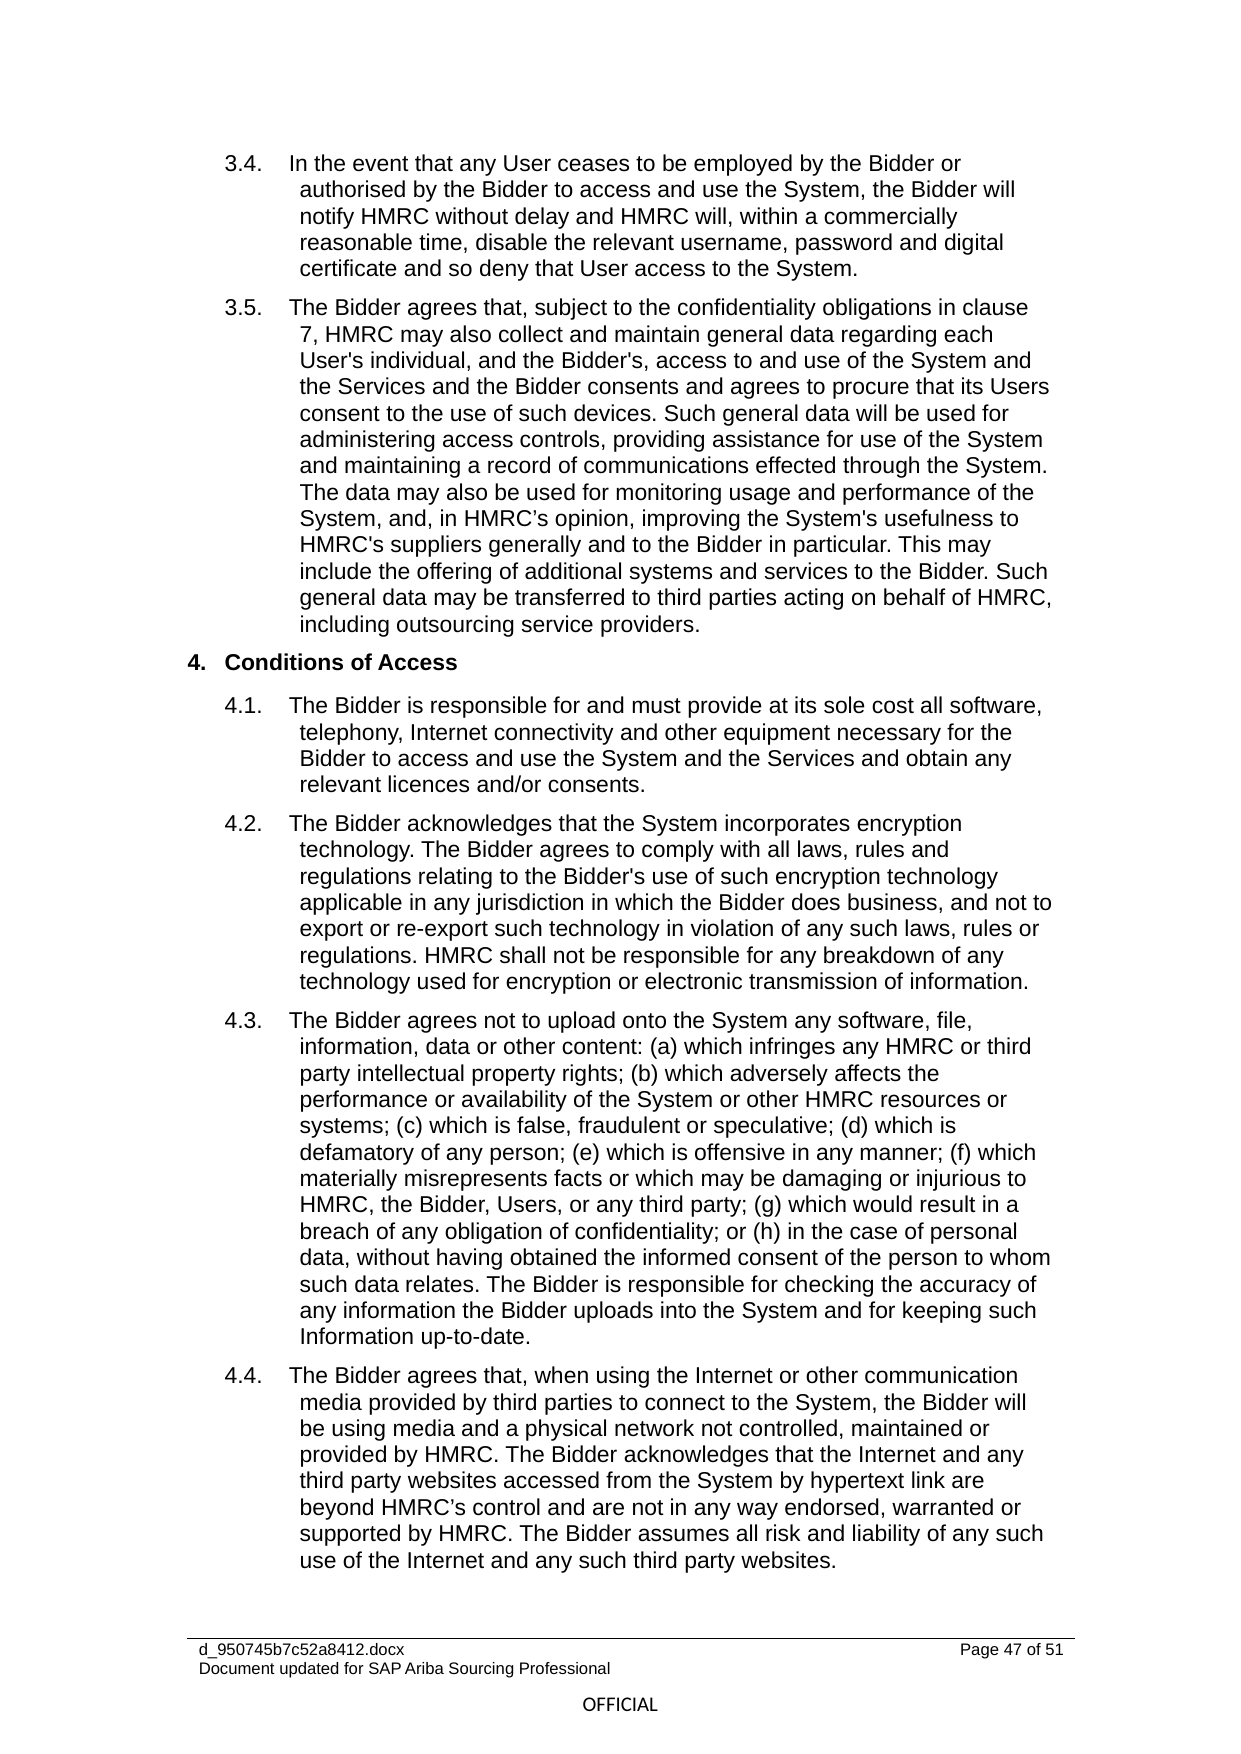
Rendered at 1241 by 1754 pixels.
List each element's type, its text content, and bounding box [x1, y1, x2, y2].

list The Bidder agrees that, when using the Internet or other communication media provided by third parties to connect to the System, the Bidder will be using media and a physical network not controlled, maintained or provided by HMRC. The Bidder acknowledges that the Internet and any third party websites accessed from the System by hypertext link are beyond HMRC’s control and are not in any way endorsed, warranted or supported by HMRC. The Bidder assumes all risk and liability of any such use of the Internet and any such third party websites. [224, 1362, 1053, 1573]
list The Bidder agrees that, subject to the confidentiality obligations in clause 7, HMRC may also collect and maintain general data regarding each User's individual, and the Bidder's, access to and use of the System and the Services and the Bidder consents and agrees to procure that its Users consent to the use of such devices. Such general data will be used for administering access controls, providing assistance for use of the System and maintaining a record of communications effected through the System. The data may also be used for monitoring usage and performance of the System, and, in HMRC’s opinion, improving the System's usefulness to HMRC's suppliers generally and to the Bidder in particular. This may include the offering of additional systems and services to the Bidder. Such general data may be transferred to third parties acting on behalf of HMRC, including outsourcing service providers. [224, 294, 1053, 637]
list Conditions of Access [187, 649, 1053, 676]
list In the event that any User ceases to be employed by the Bidder or authorised by the Bidder to access and use the System, the Bidder will notify HMRC without delay and HMRC will, within a commercially reasonable time, disable the relevant username, password and digital certificate and so deny that User access to the System. [224, 150, 1053, 282]
list The Bidder acknowledges that the System incorporates encryption technology. The Bidder agrees to comply with all laws, rules and regulations relating to the Bidder's use of such encryption technology applicable in any jurisdiction in which the Bidder does business, and not to export or re-export such technology in violation of any such laws, rules or regulations. HMRC shall not be responsible for any breakdown of any technology used for encryption or electronic transmission of information. [224, 810, 1053, 994]
list The Bidder is responsible for and must provide at its sole cost all software, telephony, Internet connectivity and other equipment necessary for the Bidder to access and use the System and the Services and obtain any relevant licences and/or consents. [224, 692, 1053, 797]
list The Bidder agrees not to upload onto the System any software, file, information, data or other content: (a) which infringes any HMRC or third party intellectual property rights; (b) which adversely affects the performance or availability of the System or other HMRC resources or systems; (c) which is false, fraudulent or speculative; (d) which is defamatory of any person; (e) which is offensive in any manner; (f) which materially misrepresents facts or which may be damaging or injurious to HMRC, the Bidder, Users, or any third party; (g) which would result in a breach of any obligation of confidentiality; or (h) in the case of personal data, without having obtained the informed consent of the person to whom such data relates. The Bidder is responsible for checking the accuracy of any information the Bidder uploads into the System and for keeping such Information up-to-date. [224, 1007, 1053, 1349]
